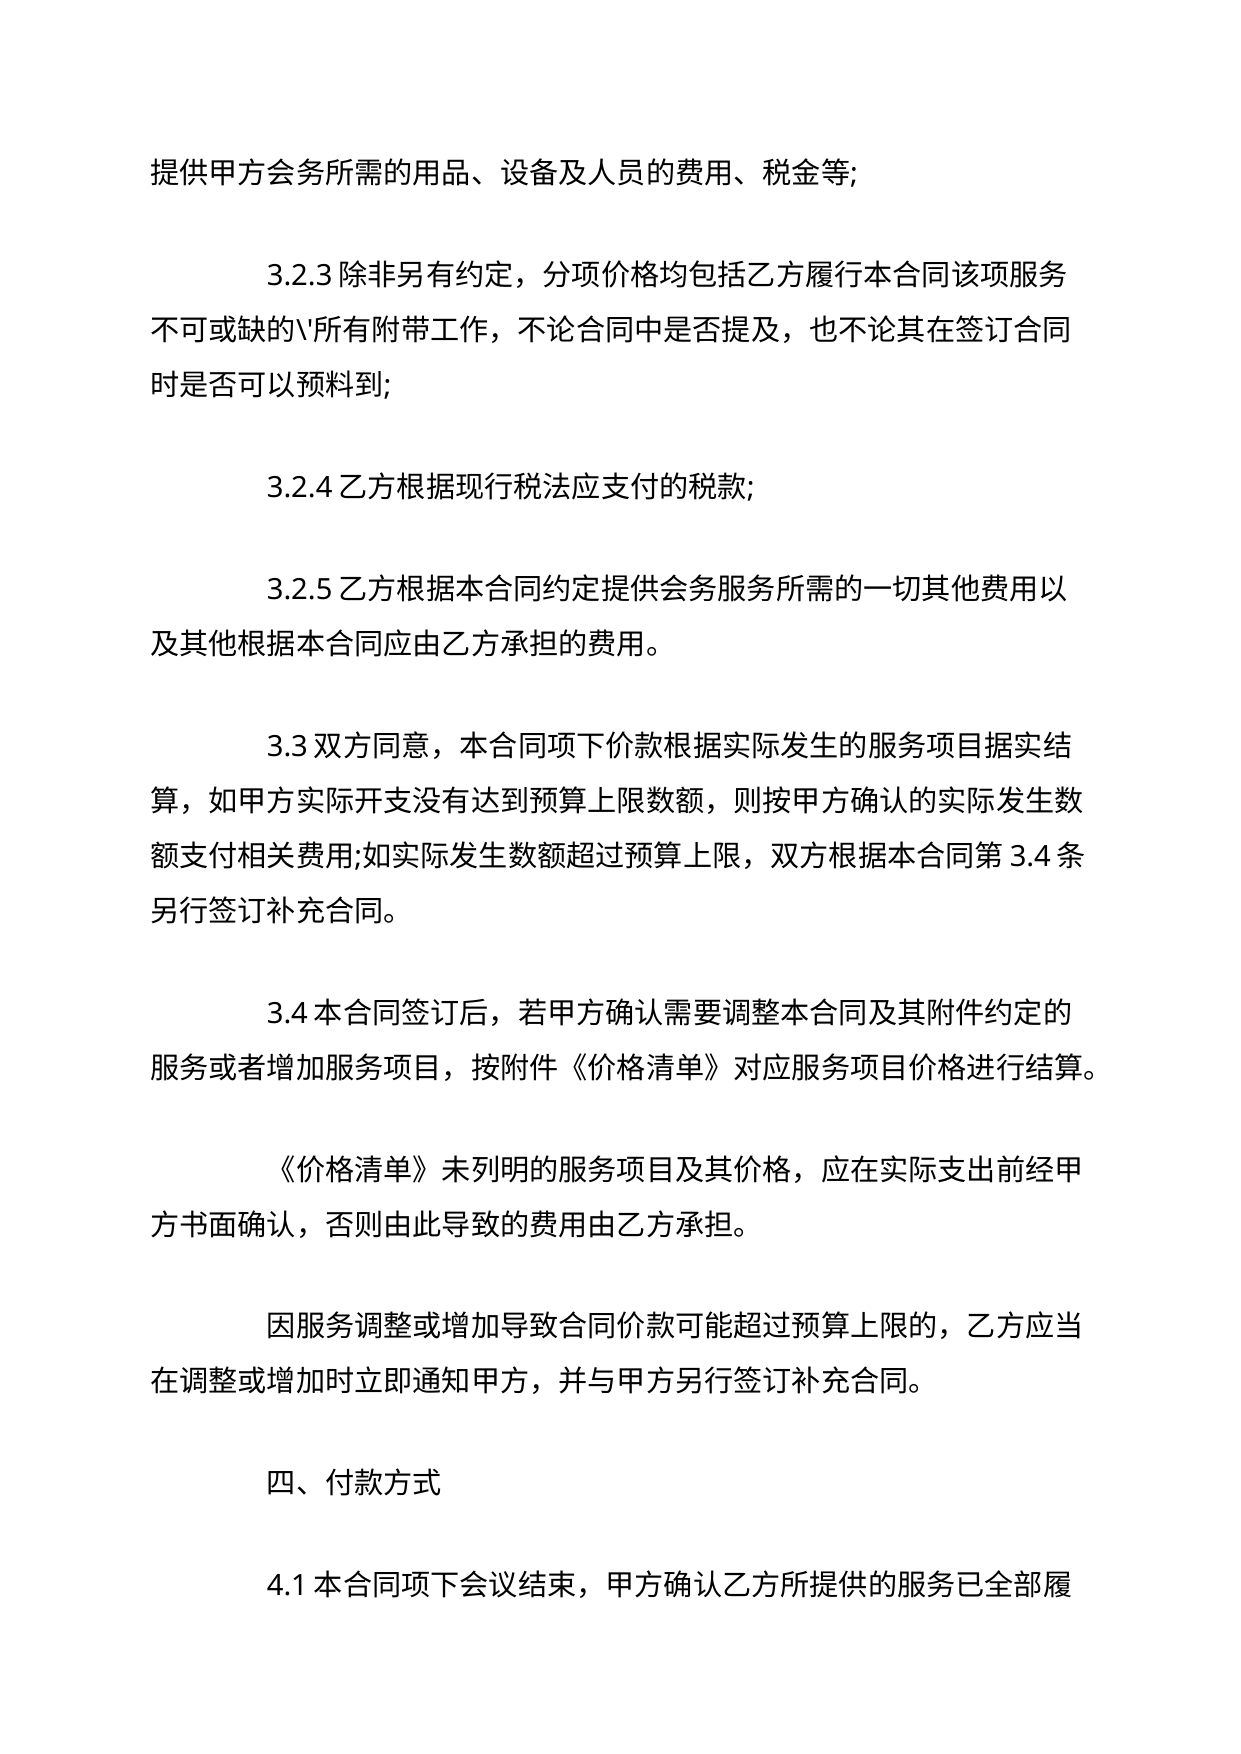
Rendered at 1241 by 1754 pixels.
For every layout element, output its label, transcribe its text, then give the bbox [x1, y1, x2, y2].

text 3.2.3除非另有约定，分项价格均包括乙方履行本合同该项服务不可或缺的\'所有附带工作，不论合同中是否提及，也不论其在签订合同时是否可以预料到; [150, 252, 1090, 404]
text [150, 1561, 1090, 1604]
text 3.3双方同意，本合同项下价款根据实际发生的服务项目据实结算，如甲方实际开支没有达到预算上限数额，则按甲方确认的实际发生数额支付相关费用;如实际发生数额超过预算上限，双方根据本合同第3.4条另行签订补充合同。 [150, 723, 1090, 930]
text 《价格清单》未列明的服务项目及其价格，应在实际支出前经甲方书面确认，否则由此导致的费用由乙方承担。 [150, 1146, 1090, 1243]
text 3.2.4乙方根据现行税法应支付的税款; [150, 464, 1090, 506]
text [150, 150, 1090, 192]
text 3.4本合同签订后，若甲方确认需要调整本合同及其附件约定的服务或者增加服务项目，按附件《价格清单》对应服务项目价格进行结算。 [150, 989, 1090, 1087]
text 四、付款方式 [150, 1459, 1090, 1502]
text 因服务调整或增加导致合同价款可能超过预算上限的，乙方应当在调整或增加时立即通知甲方，并与甲方另行签订补充合同。 [150, 1303, 1090, 1400]
text 3.2.5乙方根据本合同约定提供会务服务所需的一切其他费用以及其他根据本合同应由乙方承担的费用。 [150, 566, 1090, 663]
